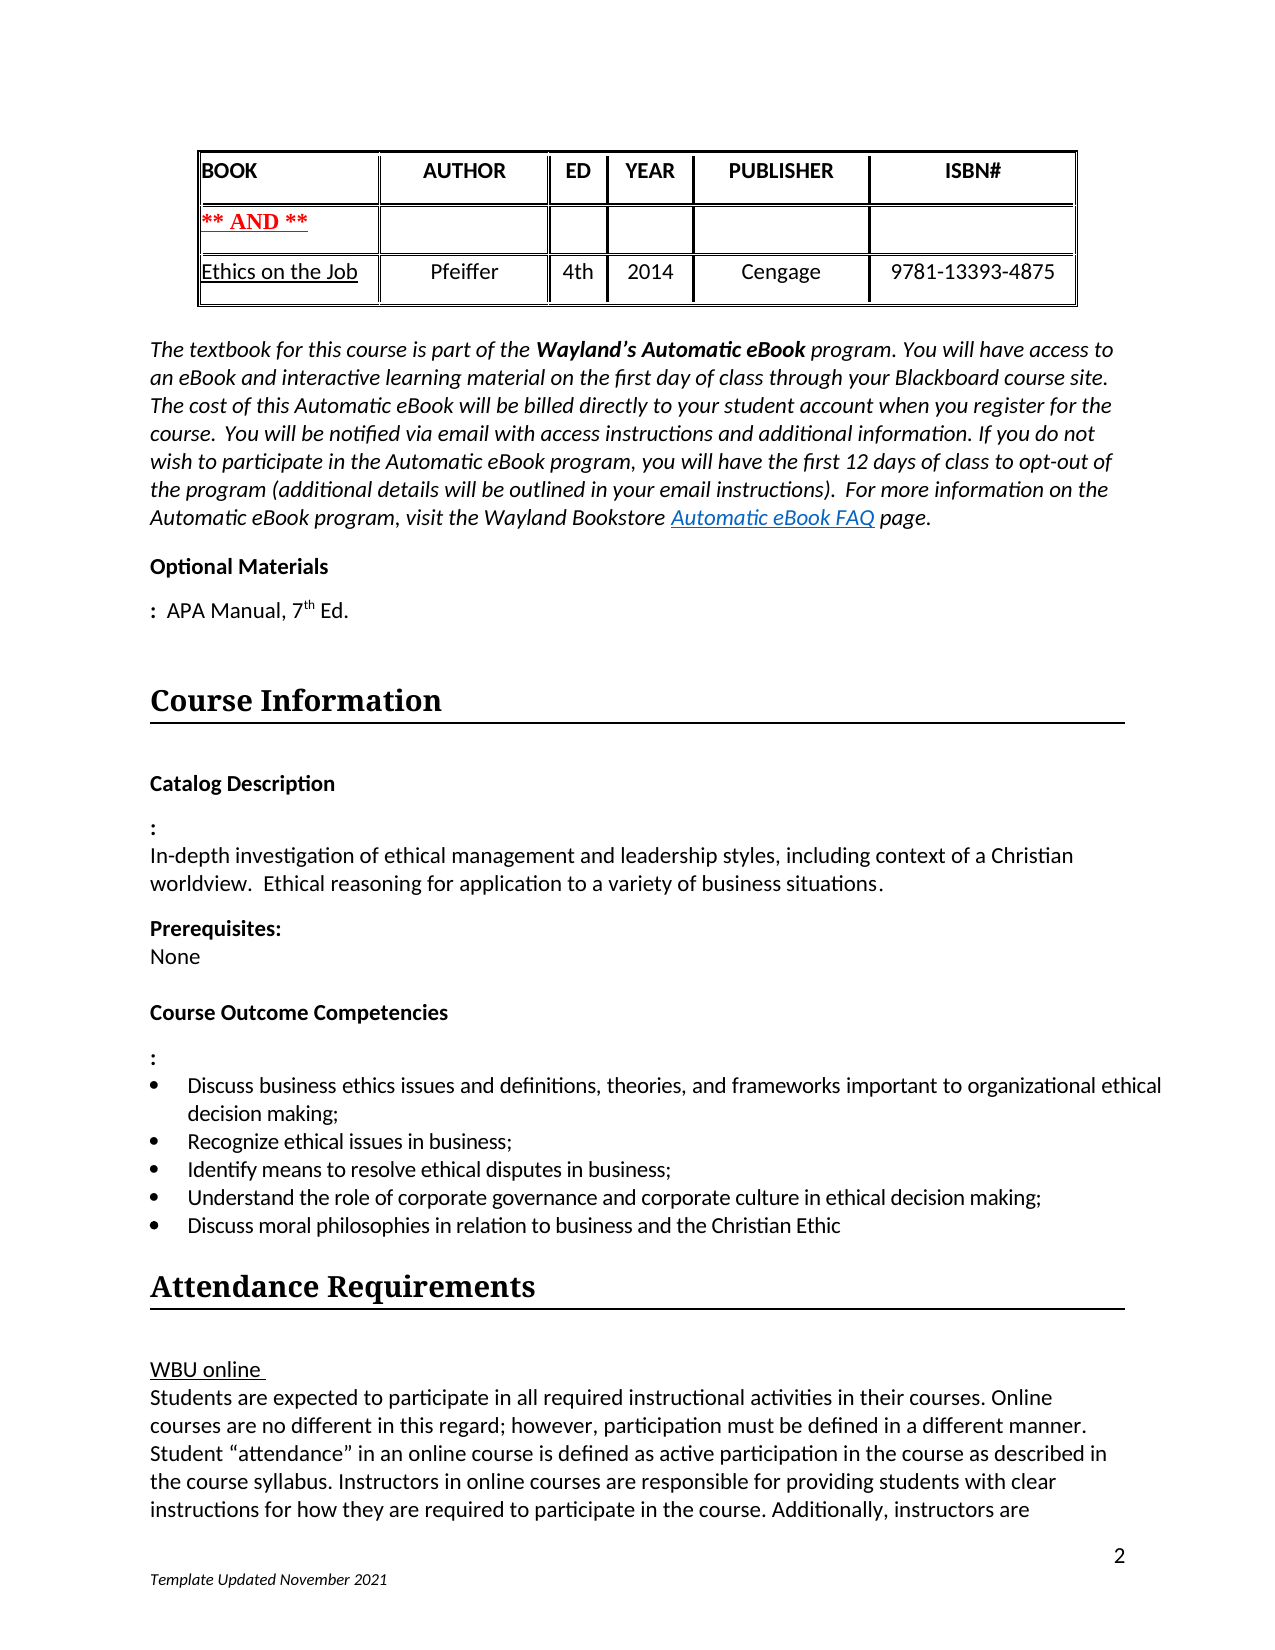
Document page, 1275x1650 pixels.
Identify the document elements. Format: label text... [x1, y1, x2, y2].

table_cell ** AND ** [201, 203, 378, 252]
list Recognize ethical issues in business; [150, 1127, 1162, 1155]
text Optional Materials [150, 552, 1125, 580]
table_cell [695, 207, 868, 252]
table_cell 9781-13393-4875 [869, 253, 1075, 303]
table_header BOOK [201, 153, 380, 203]
list Identify means to resolve ethical disputes in business; [150, 1155, 1162, 1183]
table_cell [871, 203, 1075, 252]
text In-depth investigation of ethical management and leadership styles, including context of a Christian worldview. Ethical reasoning for application to a variety of business situations. [150, 841, 1125, 897]
text : [150, 1043, 1125, 1071]
text Prerequisites: [150, 914, 1125, 942]
table_cell [381, 207, 547, 252]
list Discuss business ethics issues and definitions, theories, and frameworks important to organizational ethical decision making; [150, 1071, 1162, 1127]
text The textbook for this course is part of the Wayland’s Automatic eBook program. You will have access to an eBook and interactive learning material on the first day of class through your Blackboard course site. The cost of this Automatic eBook will be billed directly to your student account when you register for the course. You will be notified via email with access instructions and additional information. If you do not wish to participate in the Automatic eBook program, you will have the first 12 days of class to opt-out of the program (additional details will be outlined in your email instructions). For more information on the Automatic eBook program, visit the Wayland Bookstore Automatic eBook FAQ page. [150, 335, 1125, 531]
table_cell Cengage [693, 256, 869, 303]
text Course Outcome Competencies [150, 998, 1125, 1026]
table_header ISBN# [869, 153, 1075, 203]
table_cell [551, 207, 606, 252]
text : APA Manual, 7th Ed. [150, 596, 1125, 624]
table_cell Pfeiffer [380, 253, 549, 303]
table_header ED [549, 153, 607, 203]
table_cell 2014 [607, 256, 693, 303]
list Understand the role of corporate governance and corporate culture in ethical decision making; [150, 1183, 1162, 1211]
text Catalog Description [150, 769, 1125, 797]
text WBU online [150, 1355, 1125, 1383]
table_header AUTHOR [380, 152, 549, 203]
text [150, 1383, 1125, 1523]
text : [150, 813, 1125, 841]
table_cell Ethics on the Job [201, 253, 380, 303]
subtitle Course Information [150, 680, 1125, 722]
table_cell [609, 207, 692, 252]
table_cell 4th [549, 256, 607, 303]
subtitle Discuss moral philosophies in relation to business and the Christian Ethic [150, 1211, 1125, 1239]
table_header YEAR [607, 153, 693, 203]
subtitle Attendance Requirements [150, 1266, 1125, 1308]
table_header PUBLISHER [693, 153, 869, 203]
text None [150, 942, 1125, 970]
